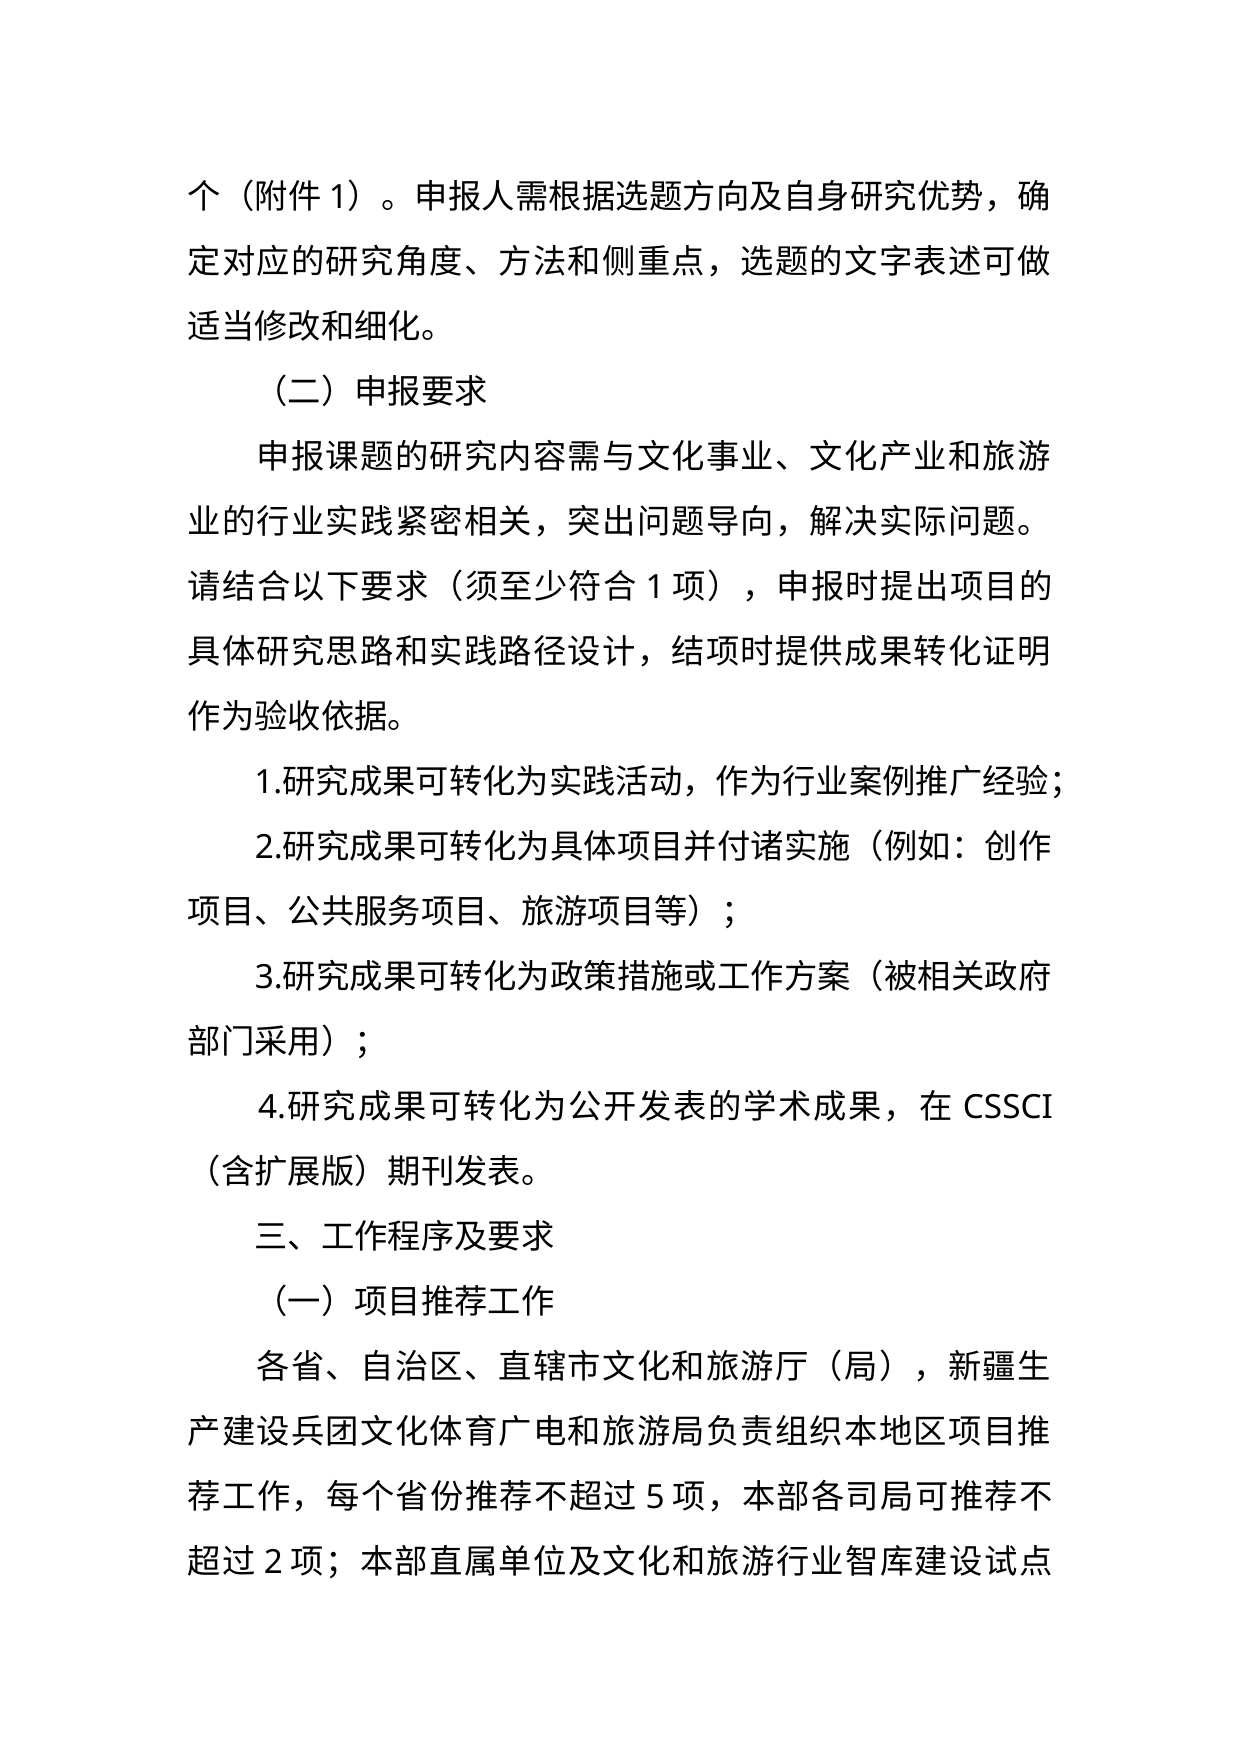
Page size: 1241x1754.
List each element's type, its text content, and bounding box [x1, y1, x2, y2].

text 3.研究成果可转化为政策措施或工作方案（被相关政府部门采用）； [187, 942, 1053, 1072]
text 2.研究成果可转化为具体项目并付诸实施（例如：创作项目、公共服务项目、旅游项目等）； [187, 812, 1053, 942]
text （一）项目推荐工作 [187, 1267, 1053, 1332]
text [187, 162, 1053, 357]
text 1.研究成果可转化为实践活动，作为行业案例推广经验； [187, 747, 1053, 812]
text 申报课题的研究内容需与文化事业、文化产业和旅游业的行业实践紧密相关，突出问题导向，解决实际问题。请结合以下要求（须至少符合1项），申报时提出项目的具体研究思路和实践路径设计，结项时提供成果转化证明作为验收依据。 [187, 422, 1053, 747]
text 4.研究成果可转化为公开发表的学术成果，在CSSCI（含扩展版）期刊发表。 [187, 1072, 1053, 1202]
text （二）申报要求 [187, 357, 1053, 422]
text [187, 1332, 1053, 1592]
text 三、工作程序及要求 [187, 1202, 1053, 1267]
